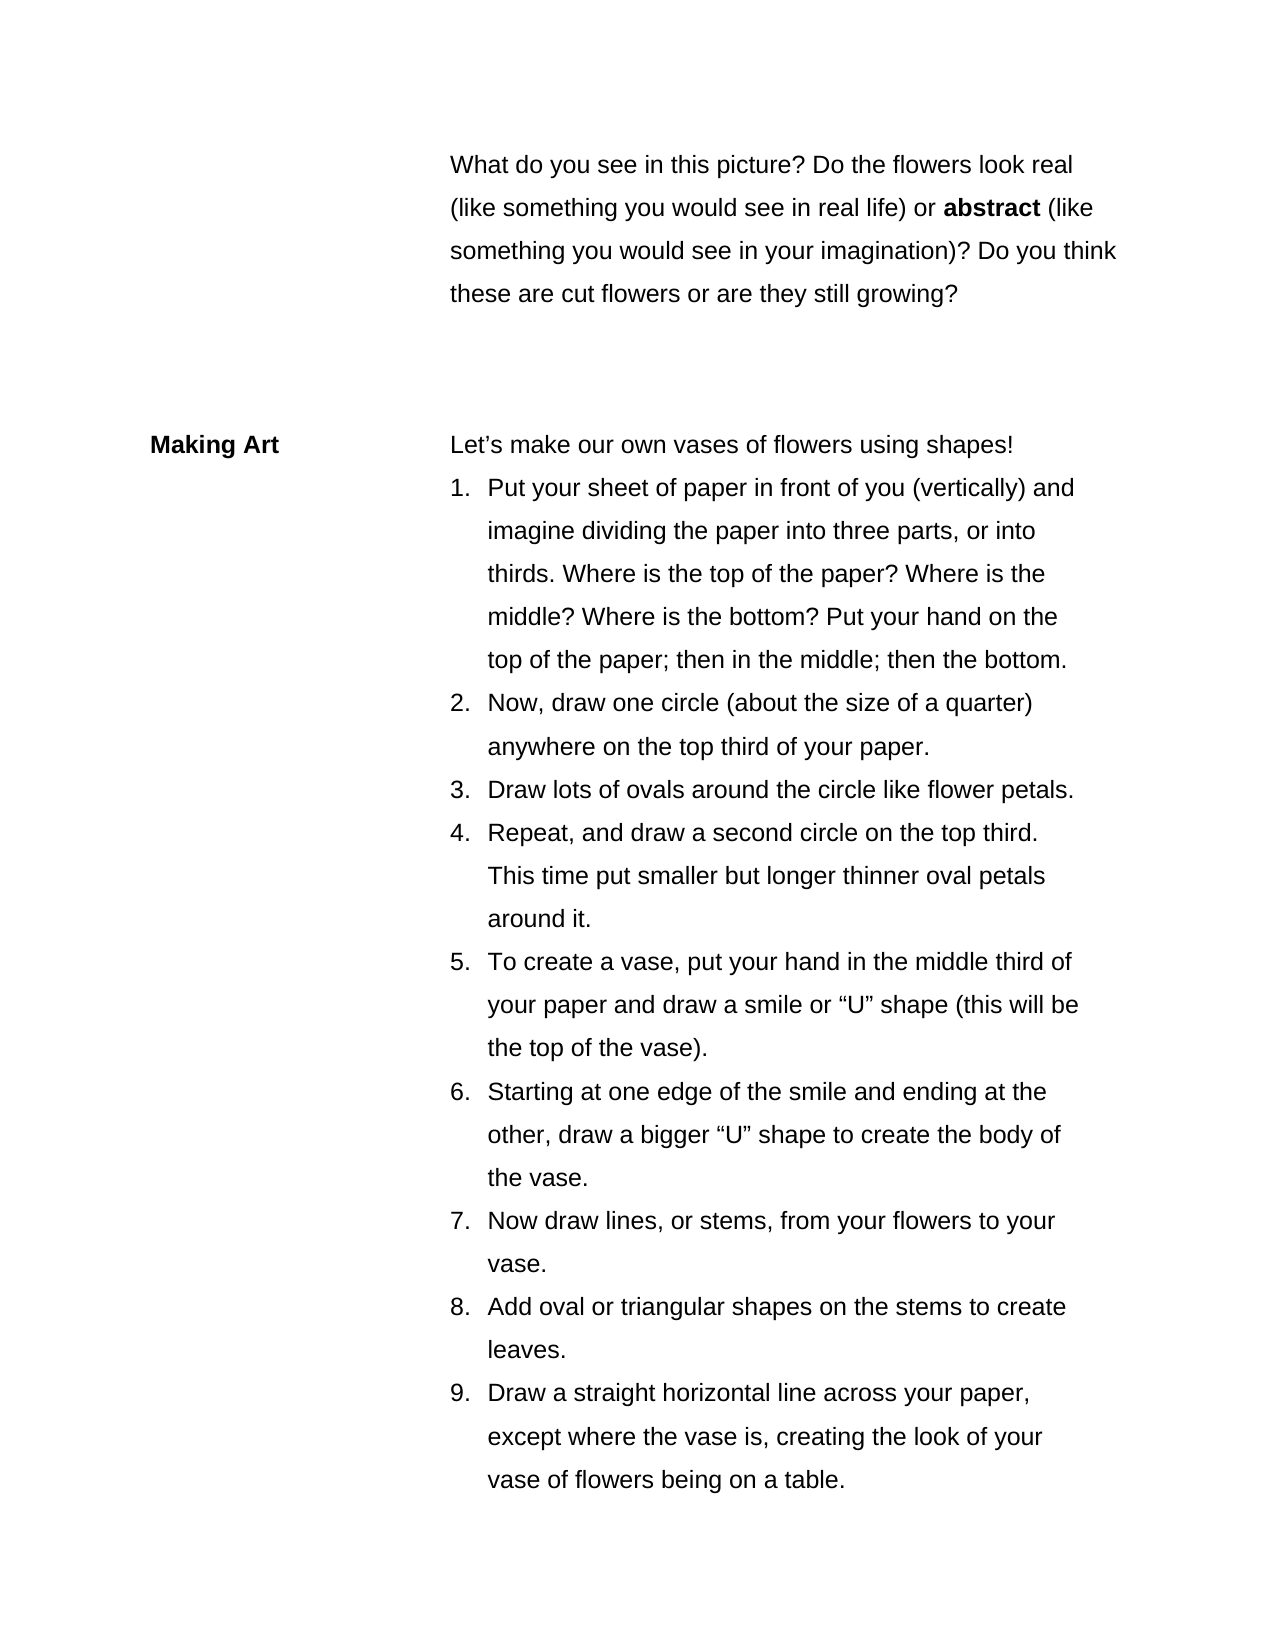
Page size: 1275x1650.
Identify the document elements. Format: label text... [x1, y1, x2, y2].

text Making Art Let’s make our own vases of flowers using shapes! [150, 429, 1087, 458]
text What do you see in this picture? Do the flowers look real (like something you would see in real life) or abstract (like something you would see in your imagination)? Do you think these are cut flowers or are they still growing? [150, 150, 1125, 308]
list Repeat, and draw a second circle on the top third. This time put smaller but longer thinner oval petals around it. [450, 818, 1087, 933]
list Add oval or triangular shapes on the stems to create leaves. [450, 1292, 1087, 1364]
list Put your sheet of paper in front of you (vertically) and imagine dividing the paper into three parts, or into thirds. Where is the top of the paper? Where is the middle? Where is the bottom? Put your hand on the top of the paper; then in the middle; then the bottom. [450, 473, 1087, 674]
list Now, draw one circle (about the size of a quarter) anywhere on the top third of your paper. [450, 688, 1087, 760]
list Draw a straight horizontal line across your paper, except where the vase is, creating the look of your vase of flowers being on a table. [450, 1378, 1087, 1493]
list Starting at one edge of the smile and ending at the other, draw a bigger “U” shape to create the body of the vase. [450, 1076, 1087, 1191]
list To create a vase, put your hand in the middle third of your paper and draw a smile or “U” shape (this will be the top of the vase). [450, 947, 1087, 1062]
list Draw lots of ovals around the circle like flower petals. [450, 774, 1087, 803]
list Now draw lines, or stems, from your flowers to your vase. [450, 1206, 1087, 1278]
